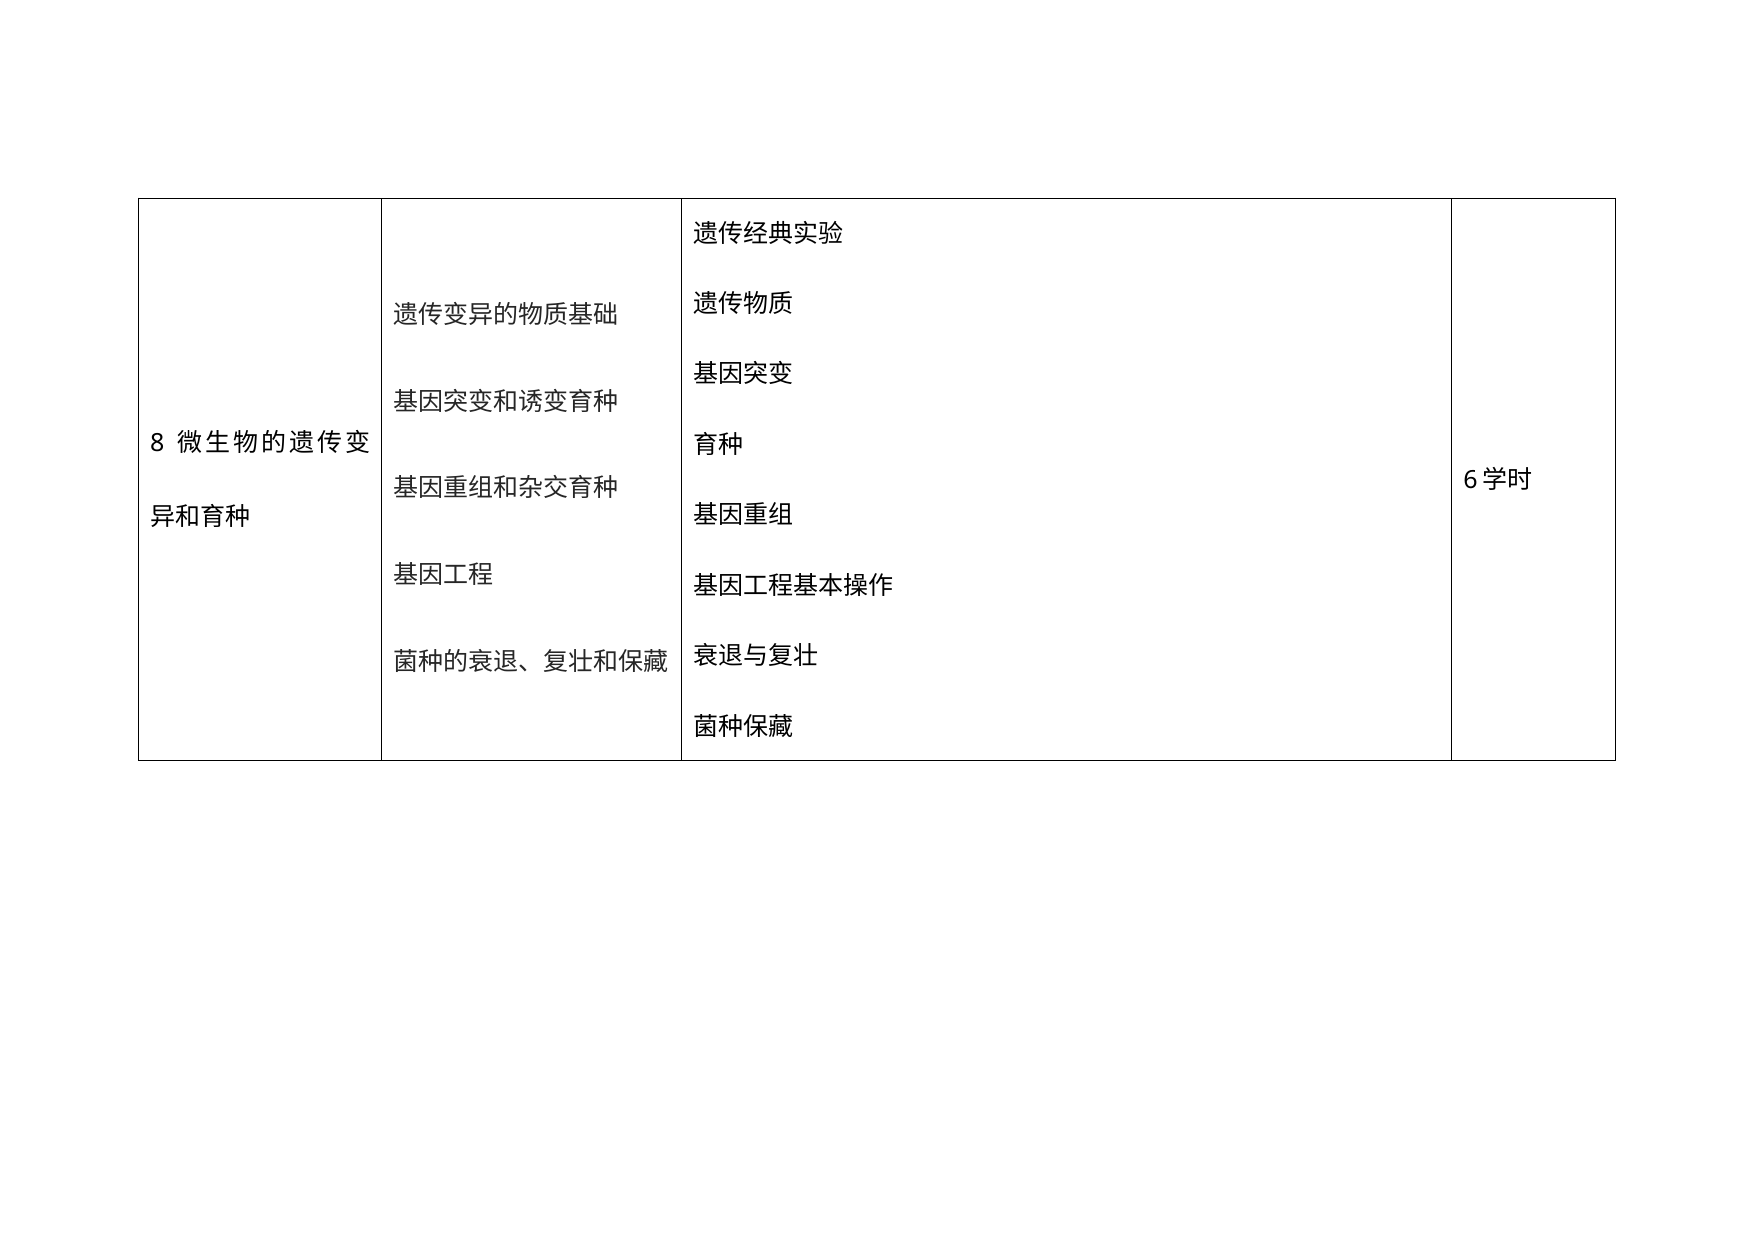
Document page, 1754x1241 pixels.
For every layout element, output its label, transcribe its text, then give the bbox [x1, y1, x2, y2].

table_cell 遗传经典实验 遗传物质 基因突变 育种 基因重组 基因工程基本操作 衰退与复壮 菌种保藏 [682, 199, 1451, 760]
table_cell 6学时 [1452, 199, 1615, 760]
table_cell 遗传变异的物质基础 基因突变和诱变育种 基因重组和杂交育种 基因工程 菌种的衰退、复壮和保藏 [382, 199, 681, 760]
table_cell 8 微生物的遗传变异和育种 [139, 199, 381, 760]
